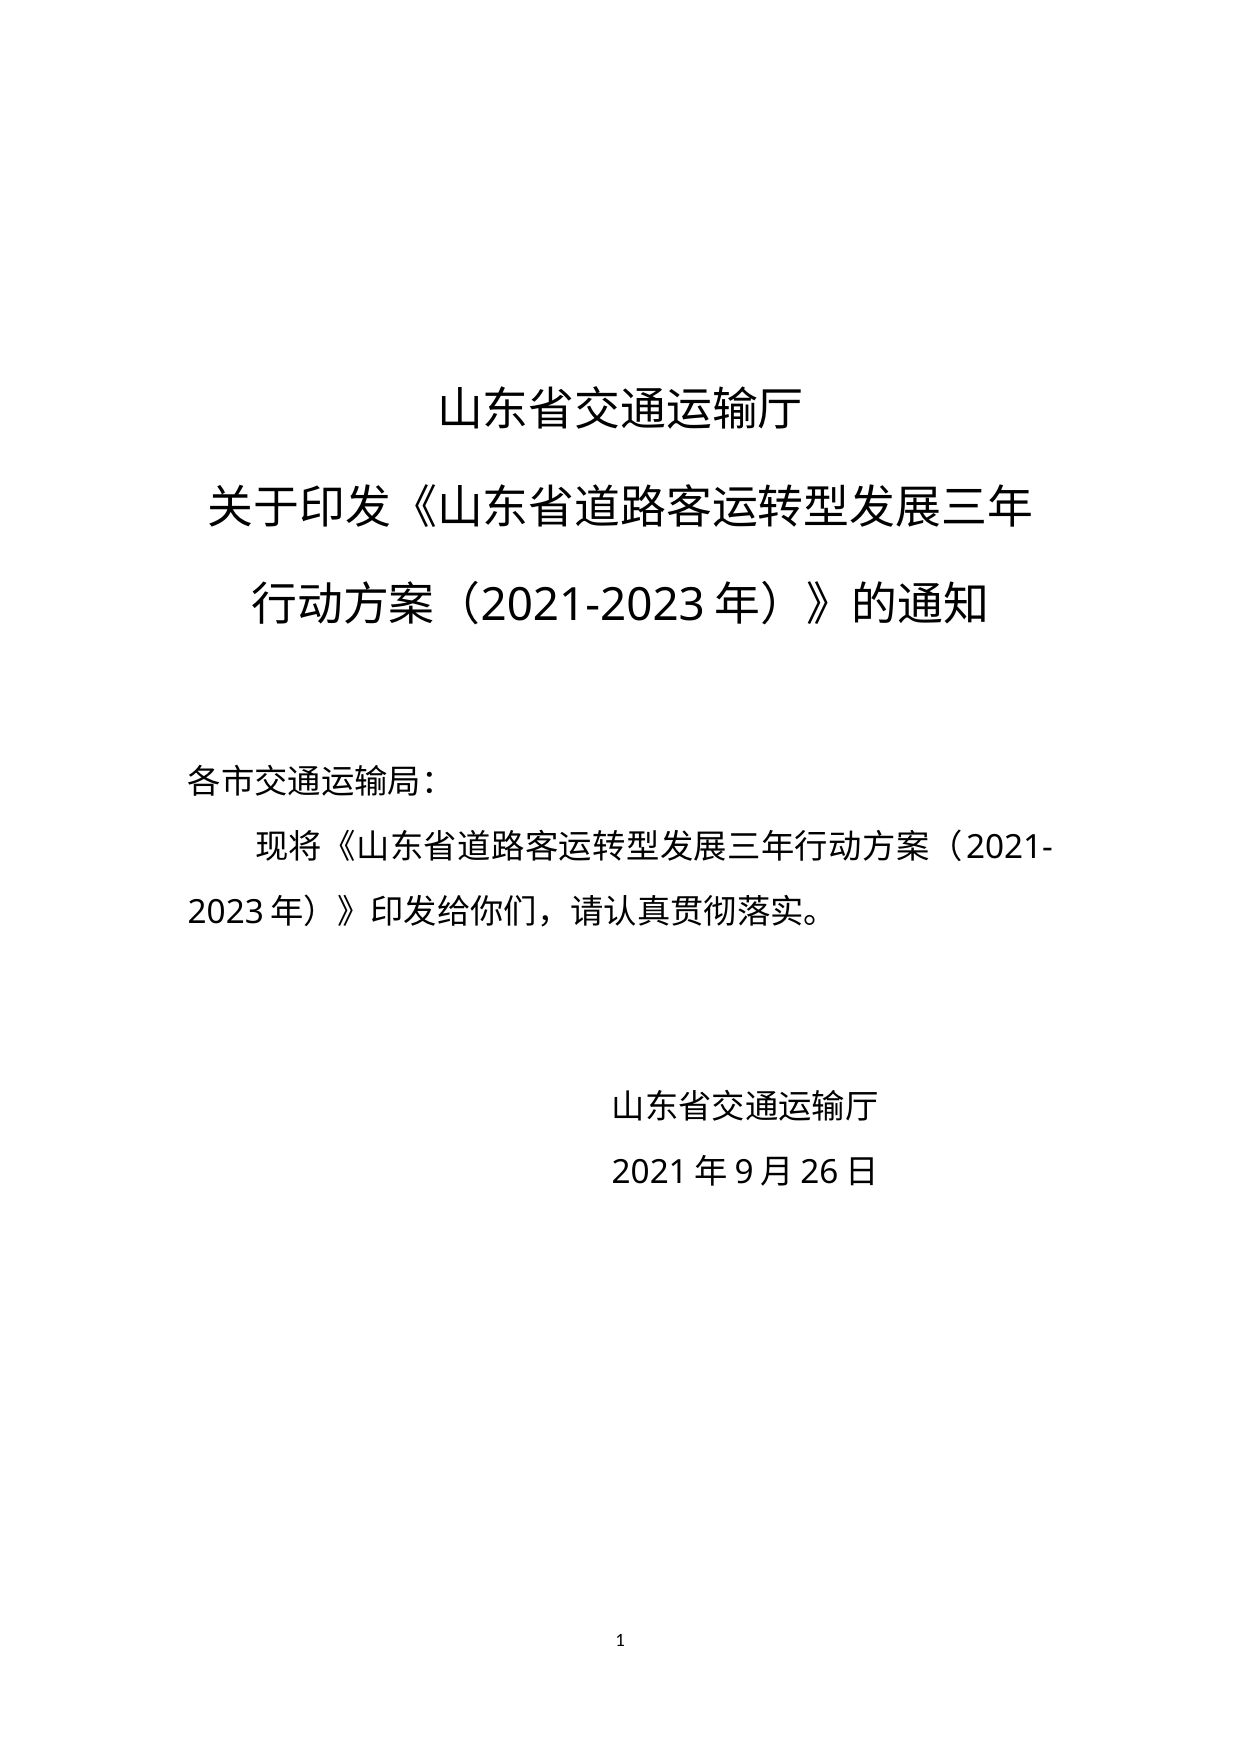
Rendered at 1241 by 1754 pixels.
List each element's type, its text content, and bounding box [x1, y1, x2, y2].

text 关于印发《山东省道路客运转型发展三年行动方案（2021-2023年）》的通知 [187, 454, 1053, 649]
text 山东省交通运输厅 [187, 357, 1053, 454]
text 2021年9月26日 [187, 1137, 1053, 1202]
text 山东省交通运输厅 [187, 1072, 1053, 1137]
text 各市交通运输局： [187, 747, 1053, 812]
text 现将《山东省道路客运转型发展三年行动方案（2021-2023年）》印发给你们，请认真贯彻落实。 [187, 812, 1053, 942]
